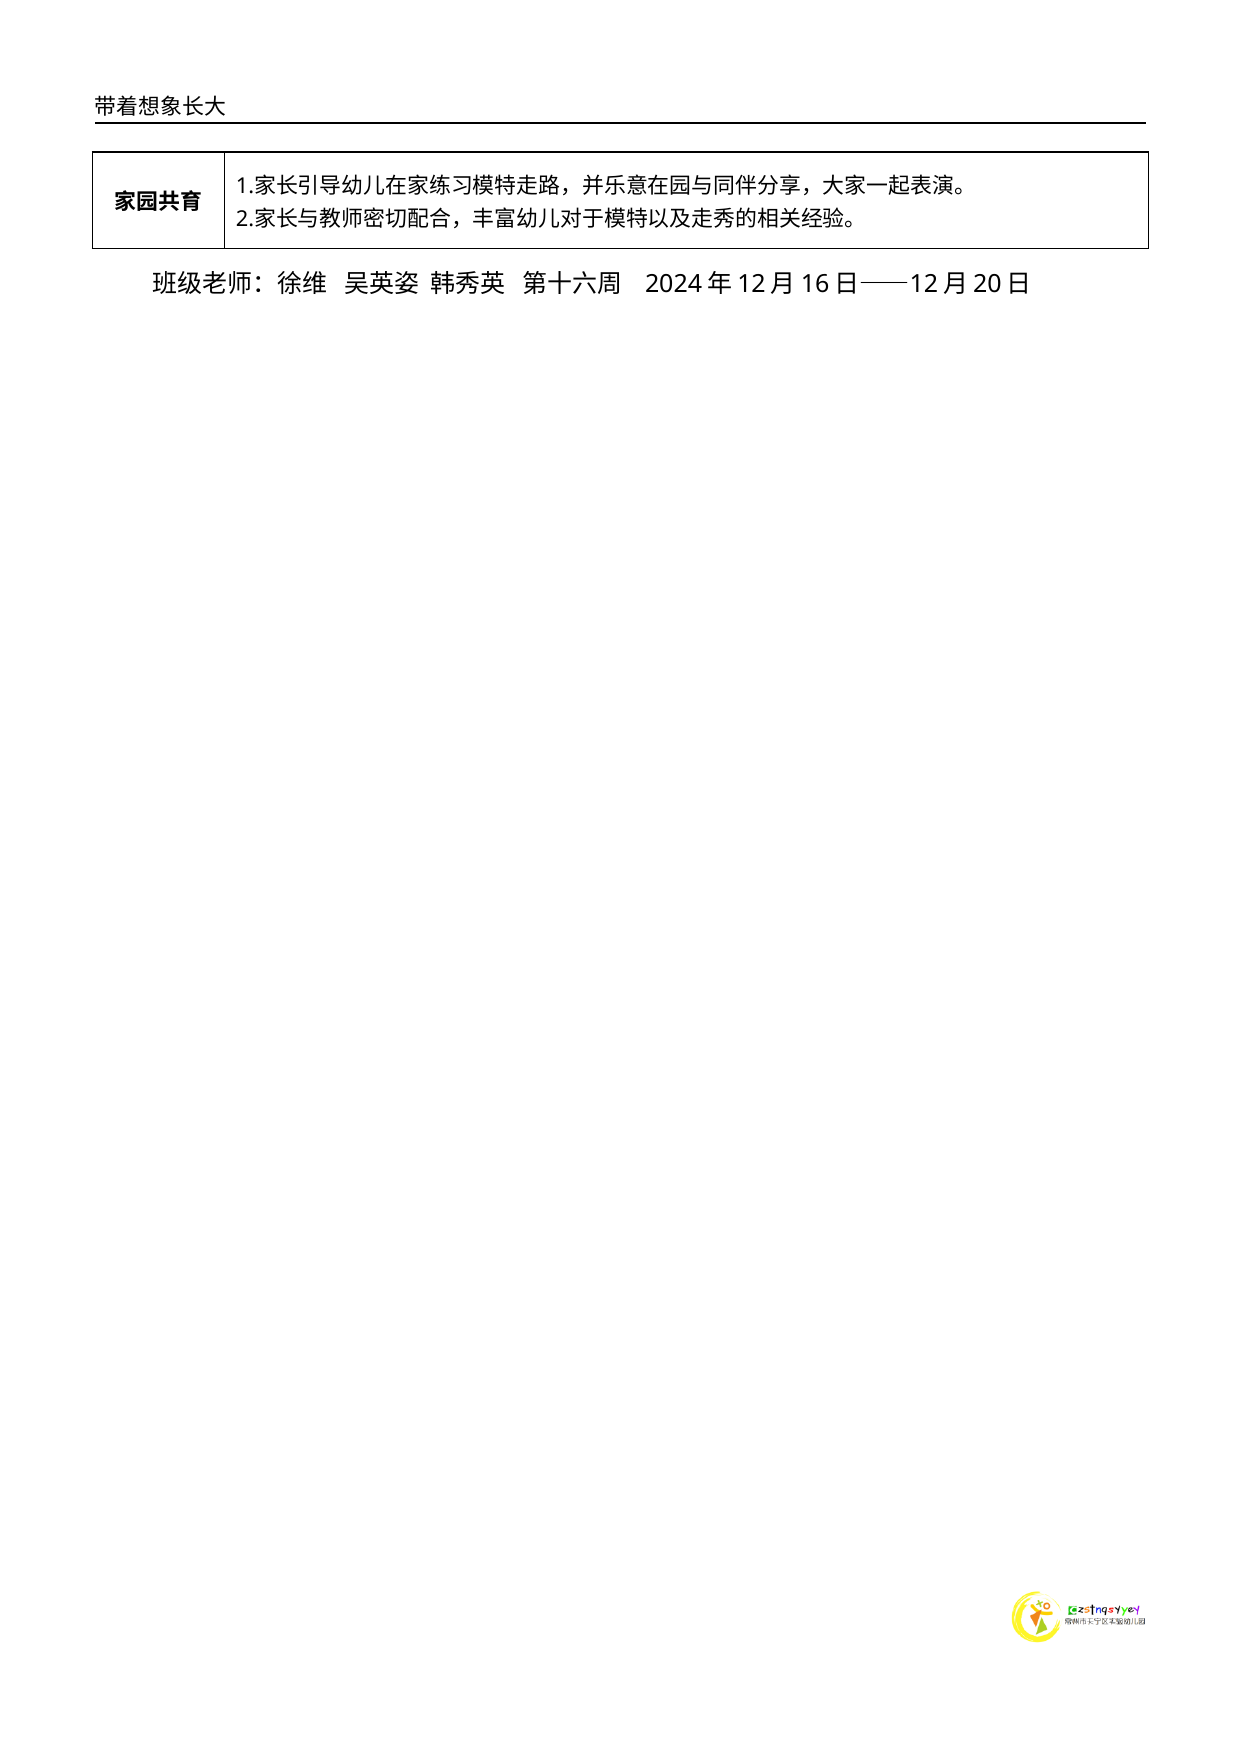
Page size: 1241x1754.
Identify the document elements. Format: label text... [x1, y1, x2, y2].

picture [1007, 1582, 1146, 1651]
table_cell 1.家长引导幼儿在家练习模特走路，并乐意在园与同伴分享，大家一起表演。 2.家长与教师密切配合，丰富幼儿对于模特以及走秀的相关经验。 [225, 153, 1148, 248]
text 班级老师：徐维 吴英姿 韩秀英 第十六周 2024年12月16日——12月20日 [7, 249, 1146, 314]
table_cell 家园共育 [93, 153, 224, 248]
